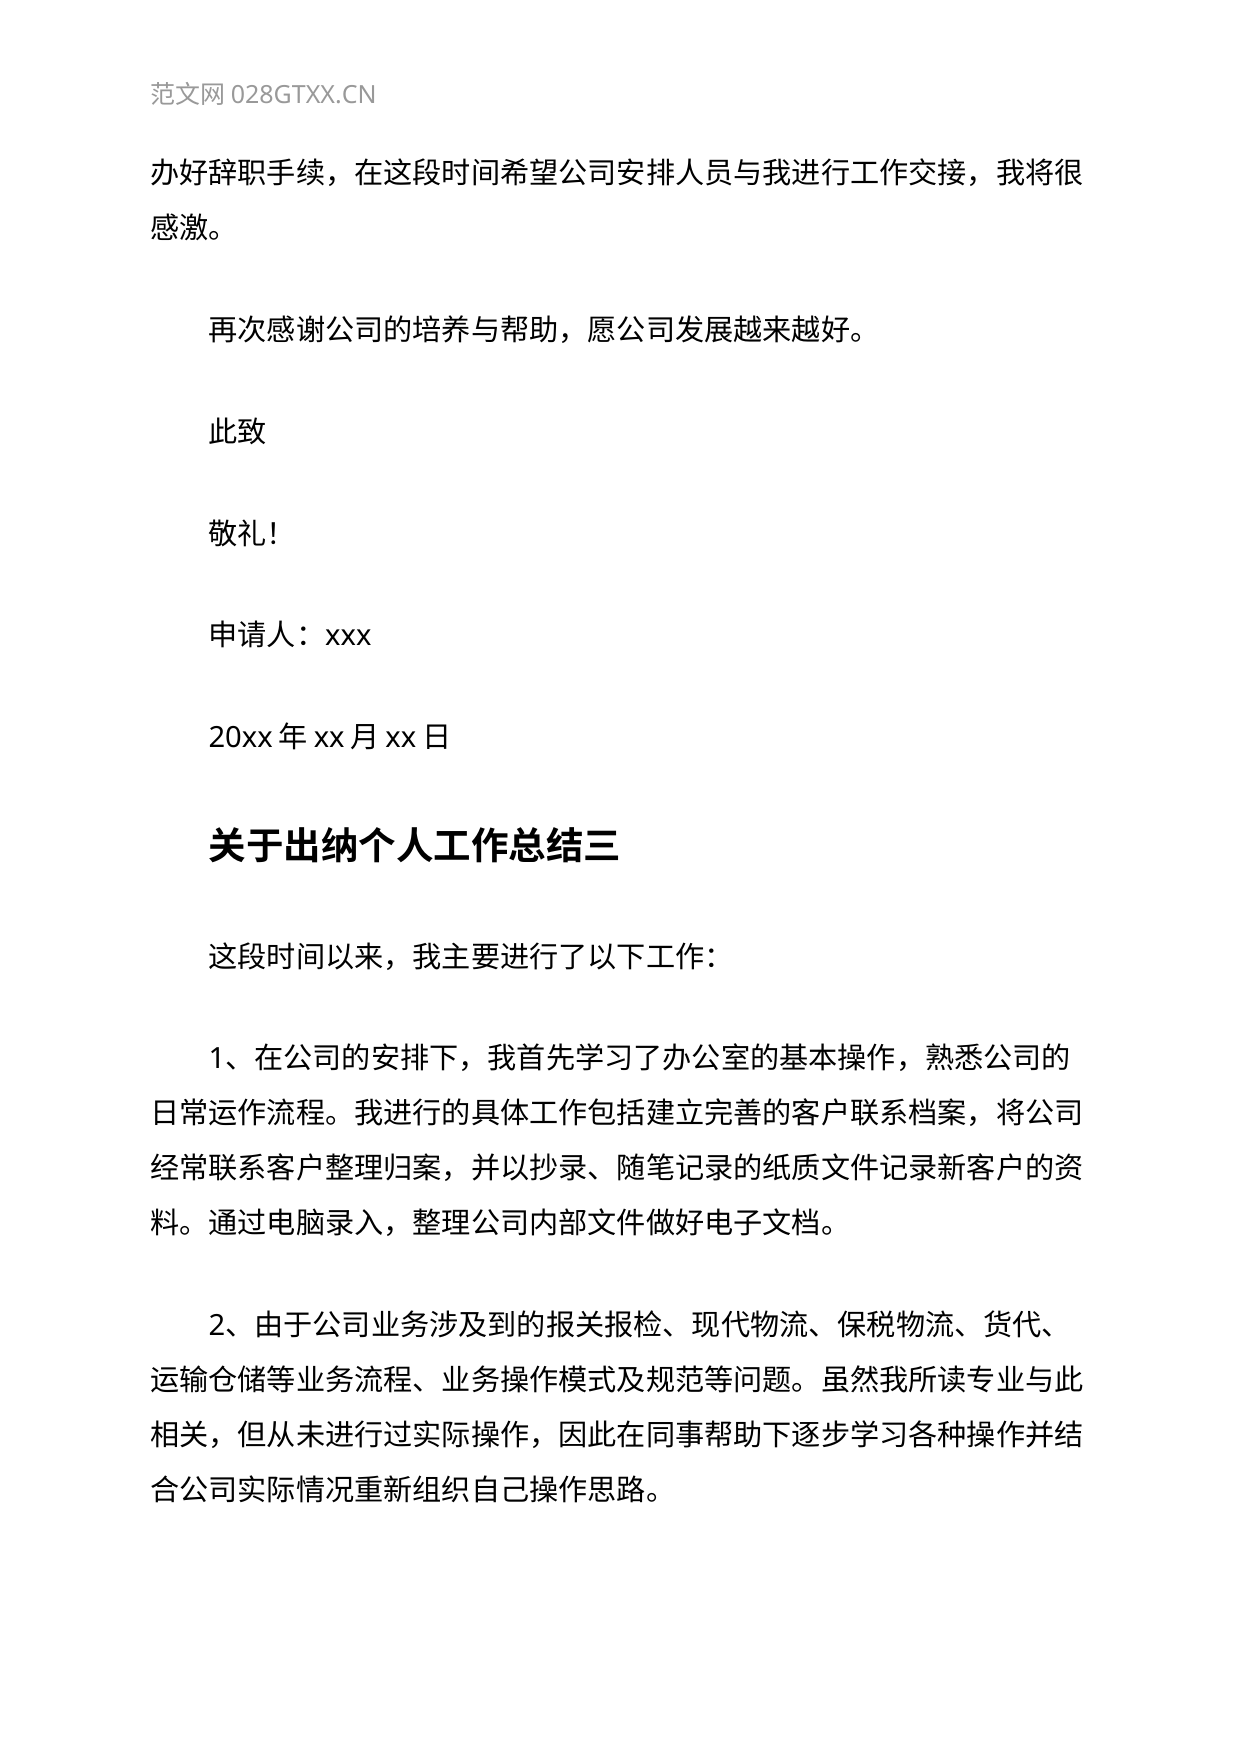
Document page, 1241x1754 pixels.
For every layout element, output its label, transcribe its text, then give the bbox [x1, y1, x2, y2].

text 关于出纳个人工作总结三 [150, 816, 1090, 870]
text 1、在公司的安排下，我首先学习了办公室的基本操作，熟悉公司的日常运作流程。我进行的具体工作包括建立完善的客户联系档案，将公司经常联系客户整理归案，并以抄录、随笔记录的纸质文件记录新客户的资料。通过电脑录入，整理公司内部文件做好电子文档。 [150, 1035, 1090, 1242]
text 再次感谢公司的培养与帮助，愿公司发展越来越好。 [150, 307, 1090, 349]
text 2、由于公司业务涉及到的报关报检、现代物流、保税物流、货代、运输仓储等业务流程、业务操作模式及规范等问题。虽然我所读专业与此相关，但从未进行过实际操作，因此在同事帮助下逐步学习各种操作并结合公司实际情况重新组织自己操作思路。 [150, 1302, 1090, 1509]
text 20xx年xx月xx日 [150, 714, 1090, 756]
text 敬礼！ [150, 510, 1090, 552]
text 这段时间以来，我主要进行了以下工作： [150, 933, 1090, 976]
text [150, 150, 1090, 247]
text 此致 [150, 408, 1090, 451]
text 申请人：xxx [150, 612, 1090, 654]
